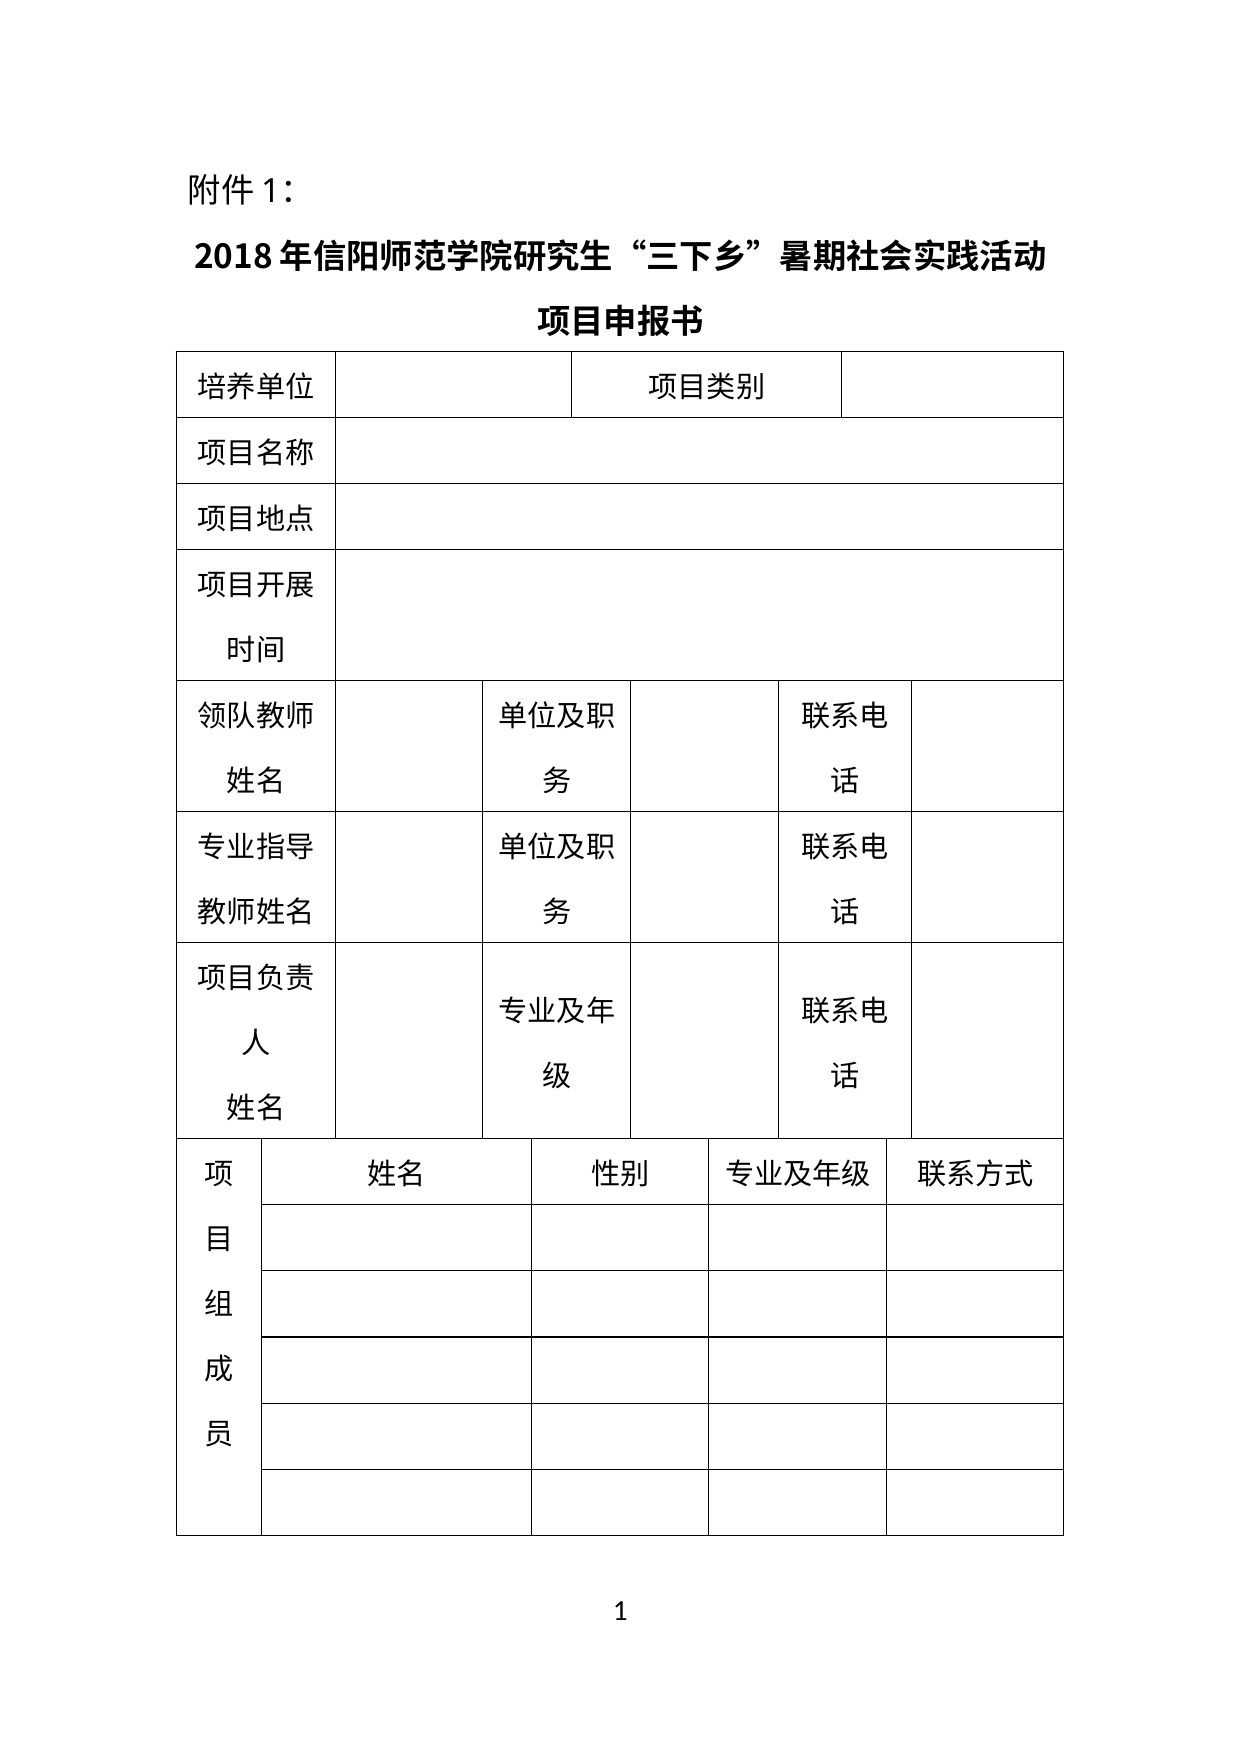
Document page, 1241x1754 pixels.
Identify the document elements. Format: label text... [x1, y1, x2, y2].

table_cell [887, 1338, 1063, 1402]
table_cell [262, 1470, 531, 1534]
table_cell [887, 1404, 1063, 1468]
table_cell 单位及职务 [483, 812, 630, 942]
table_cell [262, 1338, 531, 1402]
table_cell [709, 1338, 886, 1402]
table_cell [631, 681, 778, 811]
table_cell 联系方式 [887, 1139, 1063, 1204]
table_cell 联系电话 [779, 943, 911, 1138]
table_cell 性别 [532, 1139, 708, 1204]
table_cell [912, 812, 1063, 942]
table_cell 单位及职务 [483, 681, 630, 811]
table_header [336, 352, 571, 417]
table_cell [631, 812, 778, 942]
table_cell 专业指导 教师姓名 [177, 812, 335, 942]
table_cell [262, 1404, 531, 1468]
table_cell [532, 1404, 708, 1468]
table_cell 领队教师 姓名 [177, 681, 335, 811]
table_cell [887, 1271, 1063, 1336]
table_header 培养单位 [177, 352, 335, 417]
table_cell 项目地点 [177, 484, 335, 549]
table_cell 项目负责人 姓名 [177, 943, 335, 1138]
table_cell [336, 550, 1063, 680]
table_cell [912, 681, 1063, 811]
table_cell [887, 1470, 1063, 1534]
table_cell 联系电话 [779, 681, 911, 811]
table_cell [336, 681, 482, 811]
table_cell 专业及年级 [709, 1139, 886, 1204]
table_cell 姓名 [262, 1139, 531, 1204]
table_cell [336, 812, 482, 942]
table_cell [336, 418, 1063, 483]
table_cell [709, 1470, 886, 1534]
table_cell 项目开展 时间 [177, 550, 335, 680]
table_cell 项 目 组 成 员 [177, 1139, 261, 1534]
table_cell [532, 1205, 708, 1270]
table_cell [532, 1271, 708, 1336]
table_cell [336, 484, 1063, 549]
table_cell [262, 1271, 531, 1336]
table_header 项目类别 [572, 352, 841, 417]
table_cell [709, 1404, 886, 1468]
table_cell [532, 1338, 708, 1402]
table_cell [336, 943, 482, 1138]
text 附件1： [187, 156, 1012, 221]
table_cell [887, 1205, 1063, 1270]
table_cell [532, 1470, 708, 1534]
table_cell 项目名称 [177, 418, 335, 483]
table_cell 专业及年级 [483, 943, 630, 1138]
table_cell [262, 1205, 531, 1270]
table_cell 联系电话 [779, 812, 911, 942]
text 2018年信阳师范学院研究生“三下乡”暑期社会实践活动项目申报书 [187, 221, 1053, 351]
table_cell [709, 1205, 886, 1270]
table_cell [709, 1271, 886, 1336]
table_cell [631, 943, 778, 1138]
table_cell [912, 943, 1063, 1138]
table_header [842, 352, 1063, 417]
